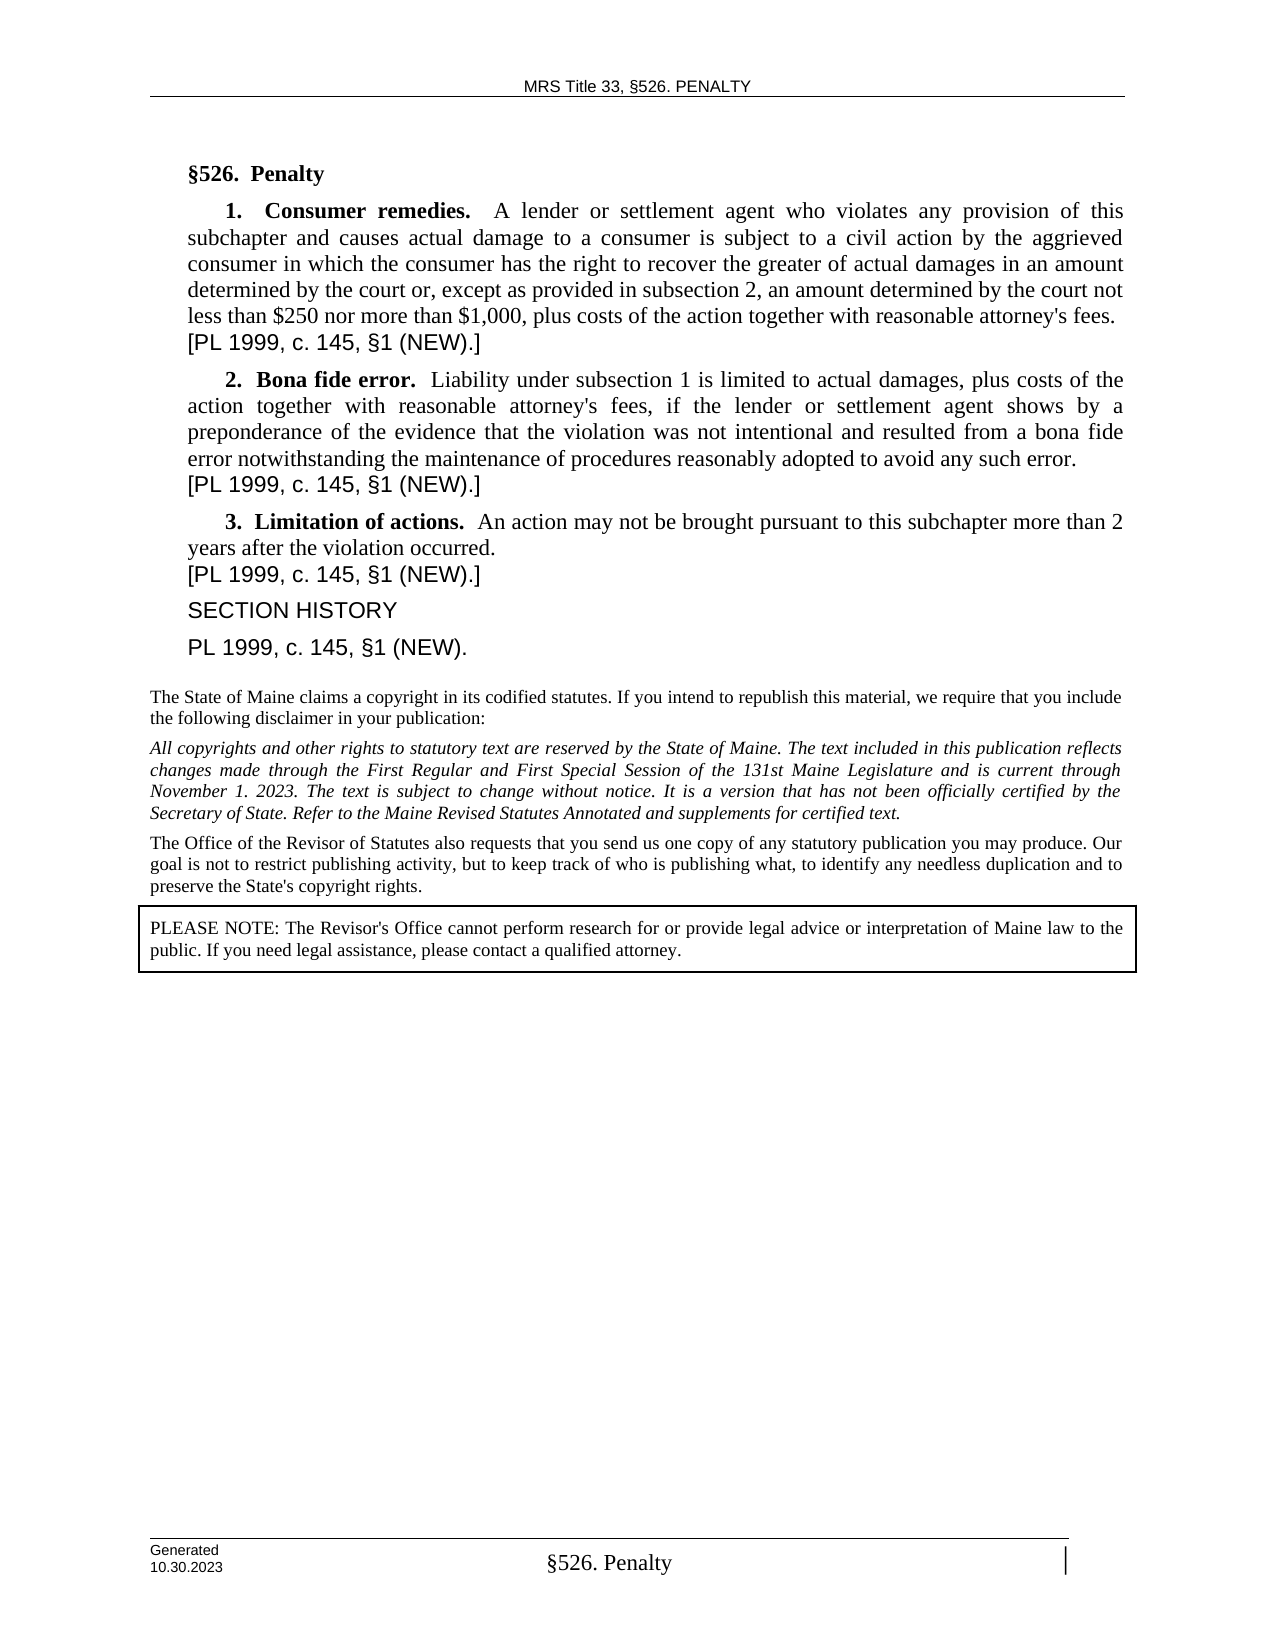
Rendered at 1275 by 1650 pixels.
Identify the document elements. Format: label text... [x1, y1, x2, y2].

text 3. Limitation of actions. An action may not be brought pursuant to this subchapter more than 2 years after the violation occurred. [187, 508, 1125, 561]
text 2. Bona fide error. Liability under subsection 1 is limited to actual damages, plus costs of the action together with reasonable attorney's fees, if the lender or settlement agent shows by a preponderance of the evidence that the violation was not intentional and resulted from a bona fide error notwithstanding the maintenance of procedures reasonably adopted to avoid any such error. [187, 366, 1125, 471]
text 1. Consumer remedies. A lender or settlement agent who violates any provision of this subchapter and causes actual damage to a consumer is subject to a civil action by the aggrieved consumer in which the consumer has the right to recover the greater of actual damages in an amount determined by the court or, except as provided in subsection 2, an amount determined by the court not less than $250 nor more than $1,000, plus costs of the action together with reasonable attorney's fees. [187, 197, 1125, 329]
text [PL 1999, c. 145, §1 (NEW).] [187, 561, 1125, 587]
text SECTION HISTORY [187, 597, 1125, 624]
text The State of Maine claims a copyright in its codified statutes. If you intend to republish this material, we require that you include the following disclaimer in your publication: [150, 686, 1125, 729]
text [PL 1999, c. 145, §1 (NEW).] [187, 471, 1125, 497]
text All copyrights and other rights to statutory text are reserved by the State of Maine. The text included in this publication reflects changes made through the First Regular and First Special Session of the 131st Maine Legislature and is current through November 1. 2023 . The text is subject to change without notice. It is a version that has not been officially certified by the Secretary of State. Refer to the Maine Revised Statutes Annotated and supplements for certified text. [150, 737, 1125, 823]
text PLEASE NOTE: The Revisor's Office cannot perform research for or provide legal advice or interpretation of Maine law to the public. If you need legal assistance, please contact a qualified attorney. [140, 907, 1135, 971]
text [PL 1999, c. 145, §1 (NEW).] [187, 329, 1125, 355]
text PL 1999, c. 145, §1 (NEW). [187, 634, 1125, 661]
text §526. Penalty [187, 160, 1125, 187]
text The Office of the Revisor of Statutes also requests that you send us one copy of any statutory publication you may produce. Our goal is not to restrict publishing activity, but to keep track of who is publishing what, to identify any needless duplication and to preserve the State's copyright rights. [150, 832, 1125, 896]
